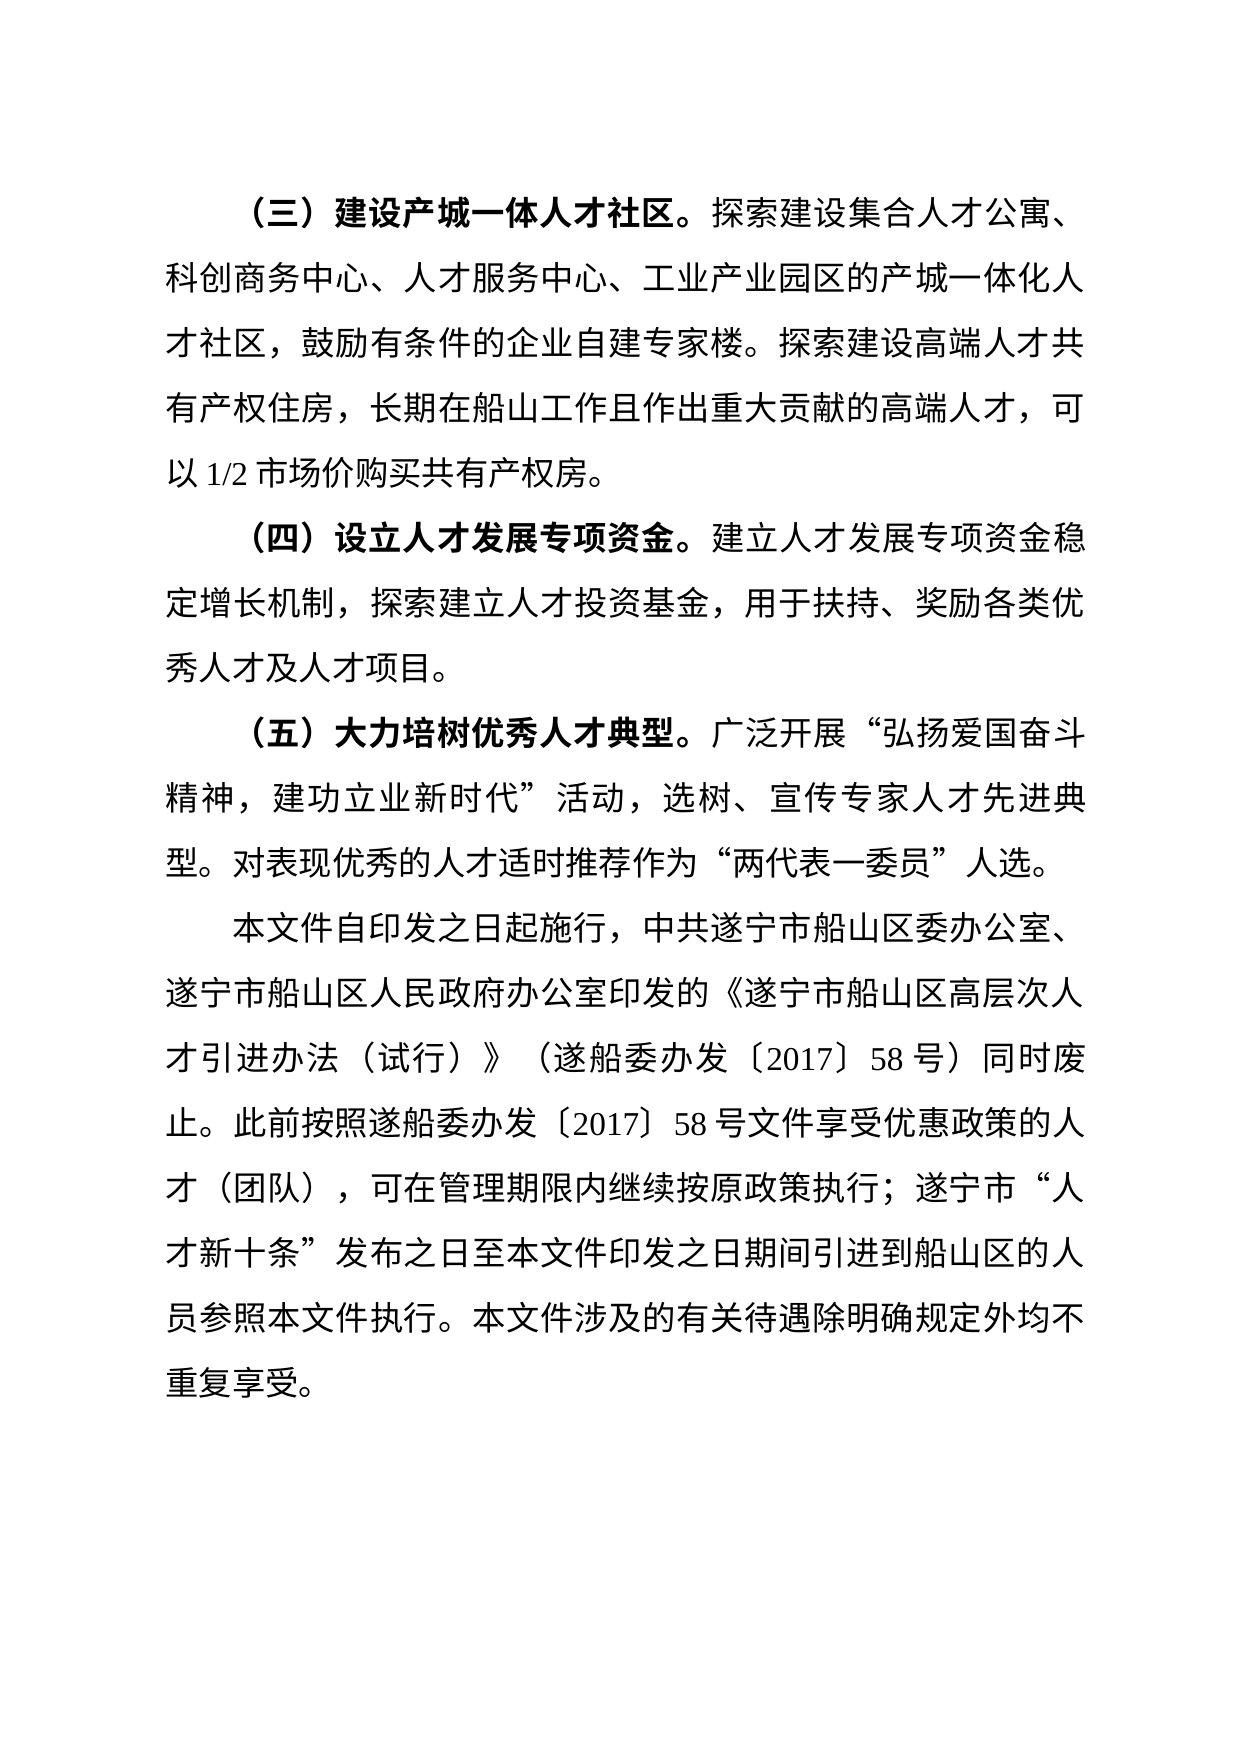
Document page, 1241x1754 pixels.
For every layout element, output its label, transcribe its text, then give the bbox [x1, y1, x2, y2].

text 本文件自印发之日起施行，中共遂宁市船山区委办公室、遂宁市船山区人民政府办公室印发的《遂宁市船山区高层次人才引进办法（试行）》（遂船委办发〔2017〕58号）同时废止。此前按照遂船委办发〔2017〕58号文件享受优惠政策的人才（团队），可在管理期限内继续按原政策执行；遂宁市“人才新十条”发布之日至本文件印发之日期间引进到船山区的人员参照本文件执行。本文件涉及的有关待遇除明确规定外均不重复享受。 [165, 893, 1087, 1413]
text （五）大力培树优秀人才典型。广泛开展“弘扬爱国奋斗精神，建功立业新时代”活动，选树、宣传专家人才先进典型。对表现优秀的人才适时推荐作为“两代表一委员”人选。 [165, 698, 1087, 893]
text （四）设立人才发展专项资金。建立人才发展专项资金稳定增长机制，探索建立人才投资基金，用于扶持、奖励各类优秀人才及人才项目。 [165, 503, 1087, 698]
text （三）建设产城一体人才社区。探索建设集合人才公寓、科创商务中心、人才服务中心、工业产业园区的产城一体化人才社区，鼓励有条件的企业自建专家楼。探索建设高端人才共有产权住房，长期在船山工作且作出重大贡献的高端人才，可以1/2市场价购买共有产权房。 [165, 178, 1087, 503]
